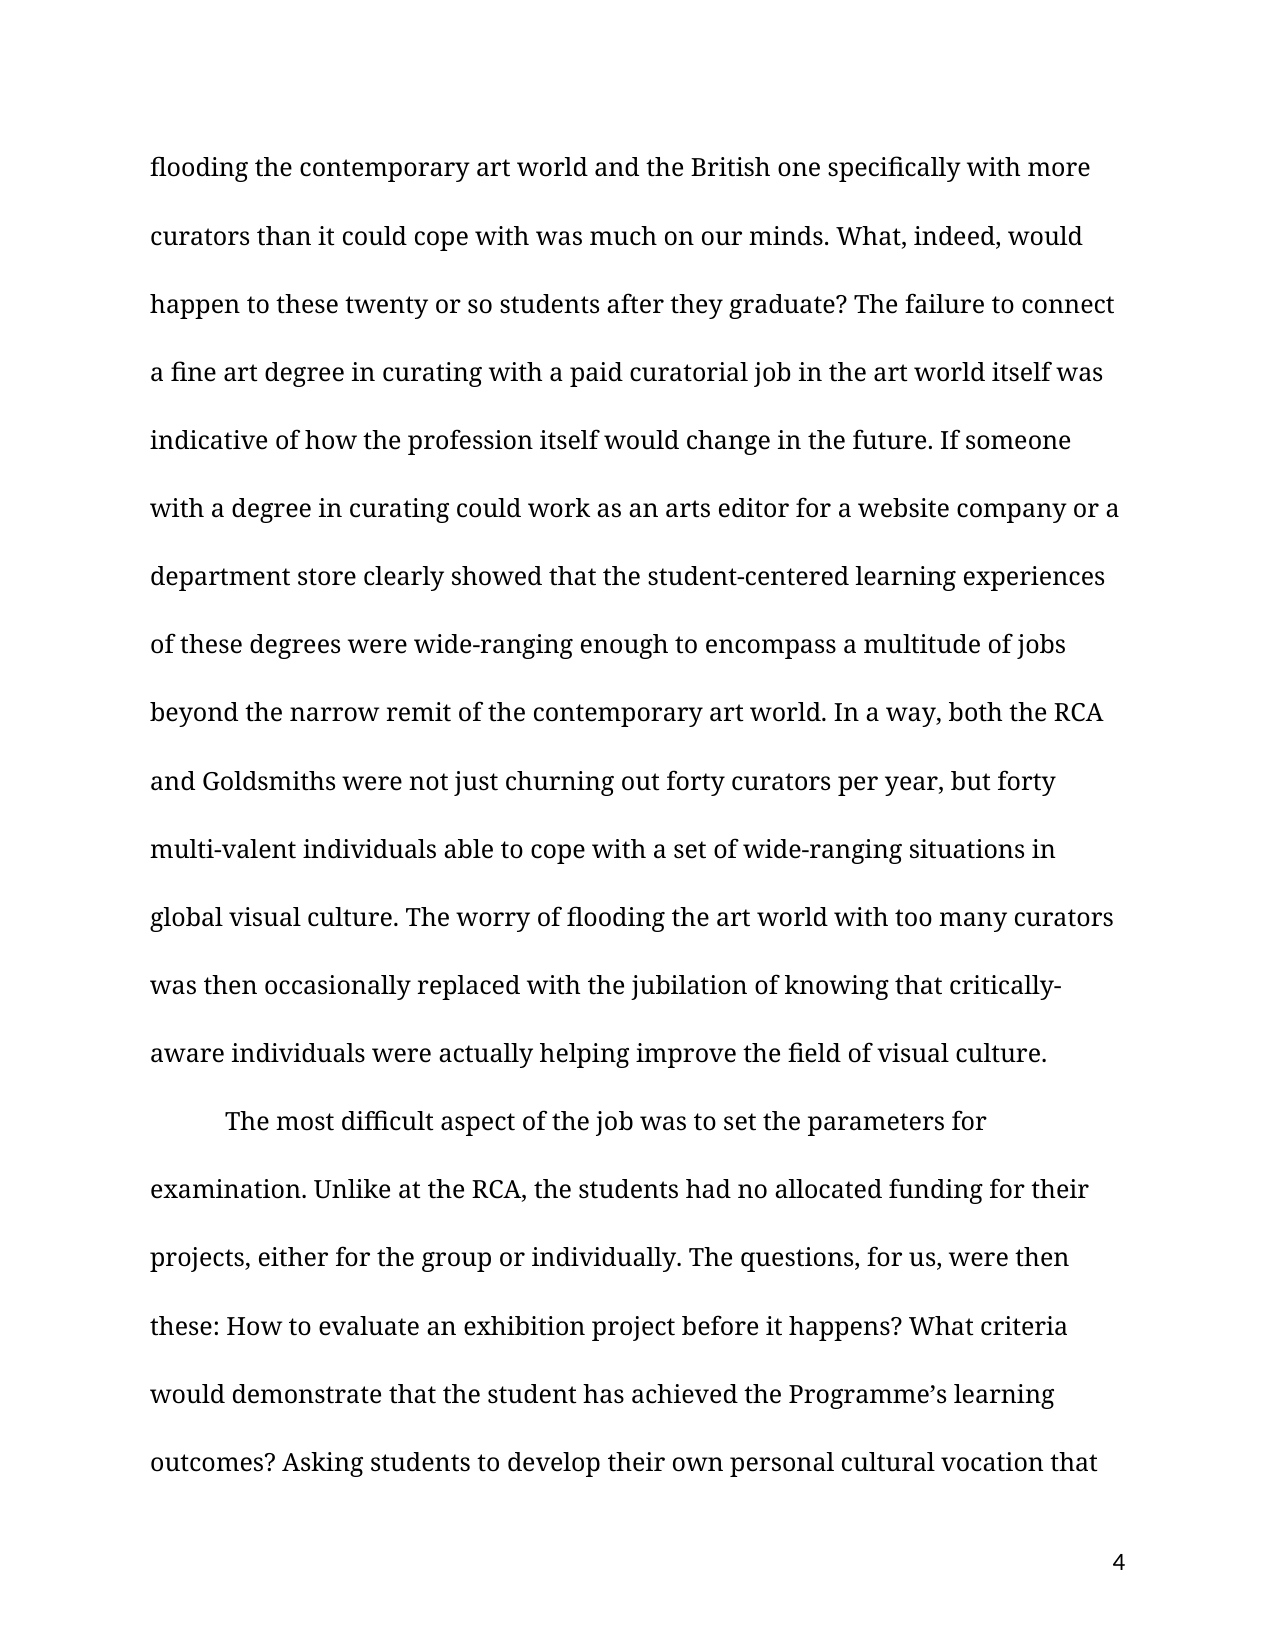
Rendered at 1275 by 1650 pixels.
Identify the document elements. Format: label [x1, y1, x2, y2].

text [150, 1104, 1125, 1478]
text [150, 150, 1125, 1070]
